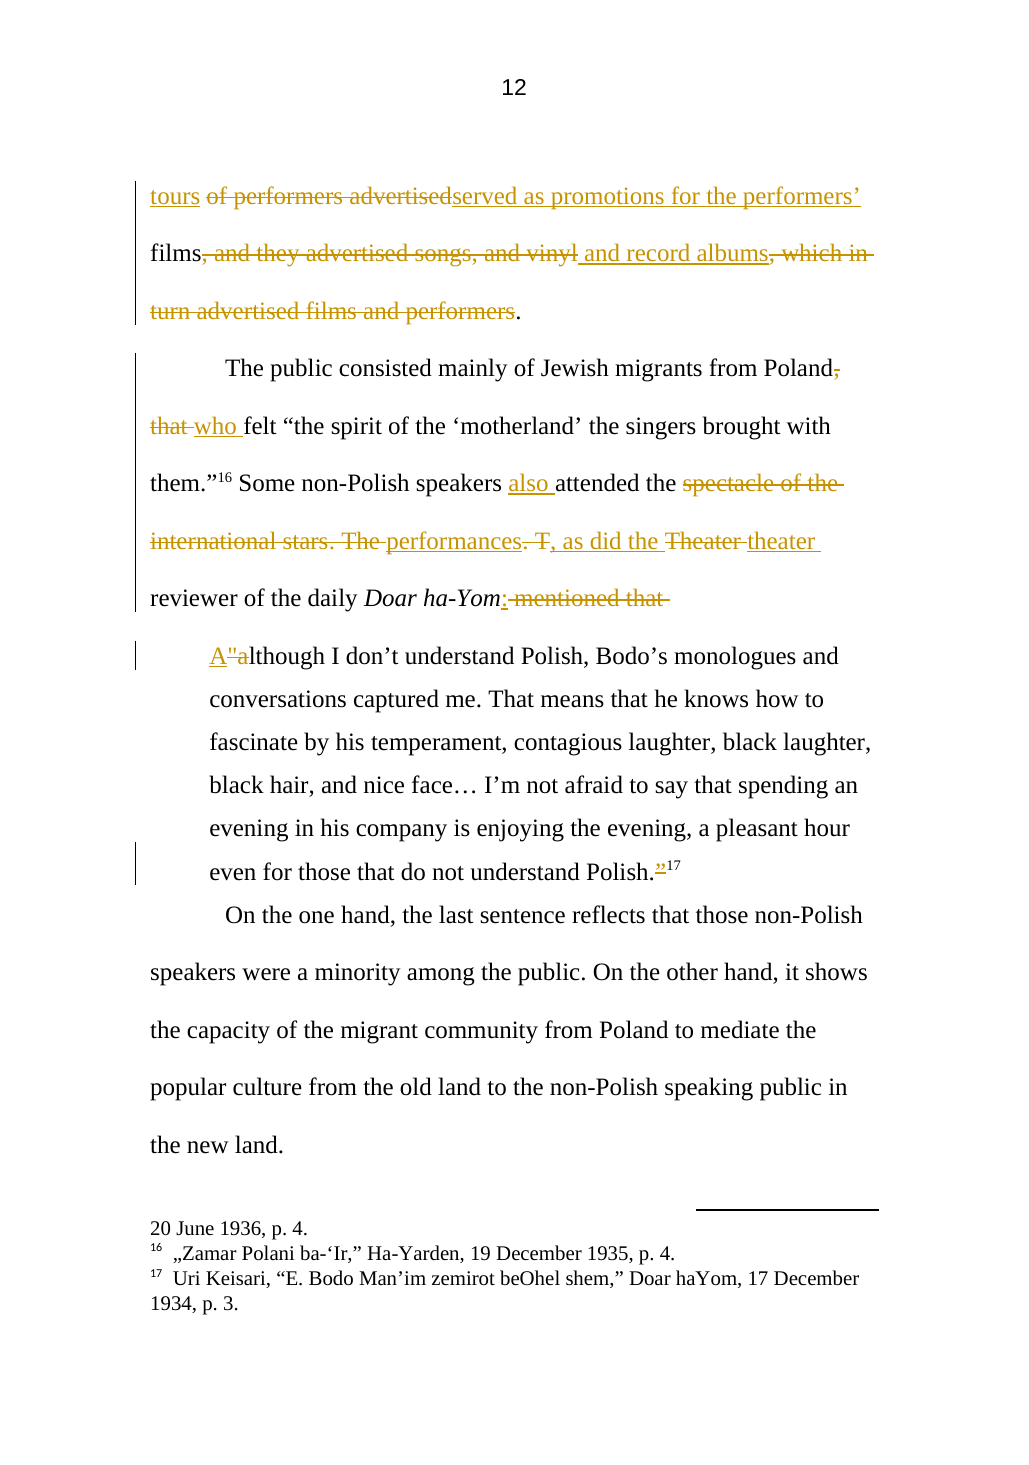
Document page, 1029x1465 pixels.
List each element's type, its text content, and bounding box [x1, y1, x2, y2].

text The public consisted mainly of Jewish migrants from Poland felt “the spirit of the ‘motherland’ the singers brought with them.” Some non-Polish speakers attended the reviewer of the daily Doar ha-Yom [150, 353, 878, 612]
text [150, 181, 878, 325]
text On the one hand, the last sentence reflects that those non-Polish speakers were a minority among the public. On the other hand, it shows the capacity of the migrant community from Poland to mediate the popular culture from the old land to the non-Polish speaking public in the new land. [150, 900, 878, 1158]
text lthough I don’t understand Polish, Bodo’s monologues and conversations captured me. That means that he knows how to fascinate by his temperament, contagious laughter, black laughter, black hair, and nice face… I’m not afraid to say that spending an evening in his company is enjoying the evening, a pleasant hour even for those that do not understand Polish. [209, 641, 878, 885]
